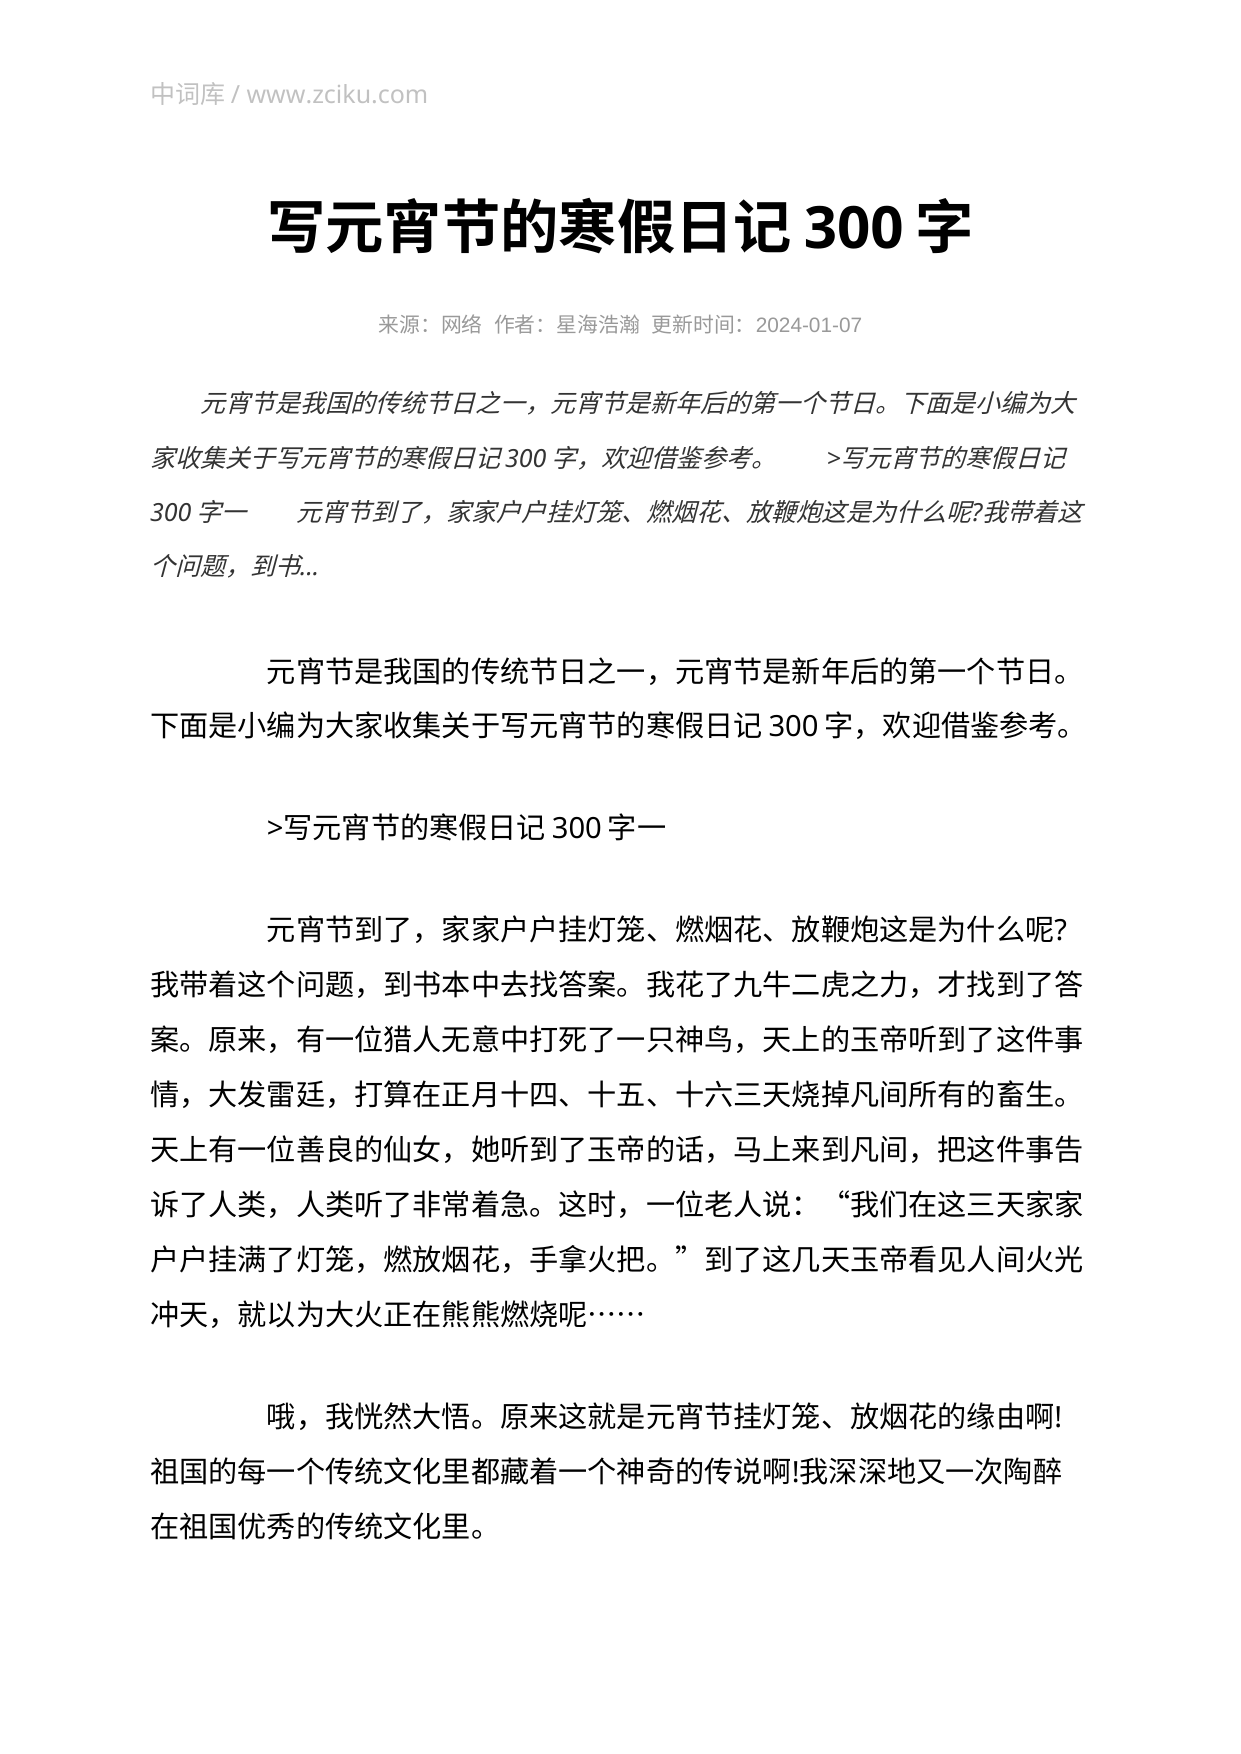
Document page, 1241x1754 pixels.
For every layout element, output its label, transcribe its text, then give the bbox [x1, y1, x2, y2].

text 哦，我恍然大悟。原来这就是元宵节挂灯笼、放烟花的缘由啊!祖国的每一个传统文化里都藏着一个神奇的传说啊!我深深地又一次陶醉在祖国优秀的传统文化里。 [150, 1393, 1090, 1545]
text 元宵节是我国的传统节日之一，元宵节是新年后的第一个节日。下面是小编为大家收集关于写元宵节的寒假日记300字，欢迎借鉴参考。 [150, 648, 1090, 745]
text 元宵节是我国的传统节日之一，元宵节是新年后的第一个节日。下面是小编为大家收集关于写元宵节的寒假日记300字，欢迎借鉴参考。 >写元宵节的寒假日记300字一 元宵节到了，家家户户挂灯笼、燃烟花、放鞭炮这是为什么呢?我带着这个问题，到书... [150, 384, 1090, 583]
subtitle 写元宵节的寒假日记300字 [150, 181, 1090, 266]
text >写元宵节的寒假日记300字一 [150, 805, 1090, 847]
text 来源：网络 作者：星海浩瀚 更新时间：2024-01-07 [150, 313, 1090, 337]
text 元宵节到了，家家户户挂灯笼、燃烟花、放鞭炮这是为什么呢?我带着这个问题，到书本中去找答案。我花了九牛二虎之力，才找到了答案。原来，有一位猎人无意中打死了一只神鸟，天上的玉帝听到了这件事情，大发雷廷，打算在正月十四、十五、十六三天烧掉凡间所有的畜生。天上有一位善良的仙女，她听到了玉帝的话，马上来到凡间，把这件事告诉了人类，人类听了非常着急。这时，一位老人说：“我们在这三天家家户户挂满了灯笼，燃放烟花，手拿火把。”到了这几天玉帝看见人间火光冲天，就以为大火正在熊熊燃烧呢…… [150, 907, 1090, 1334]
